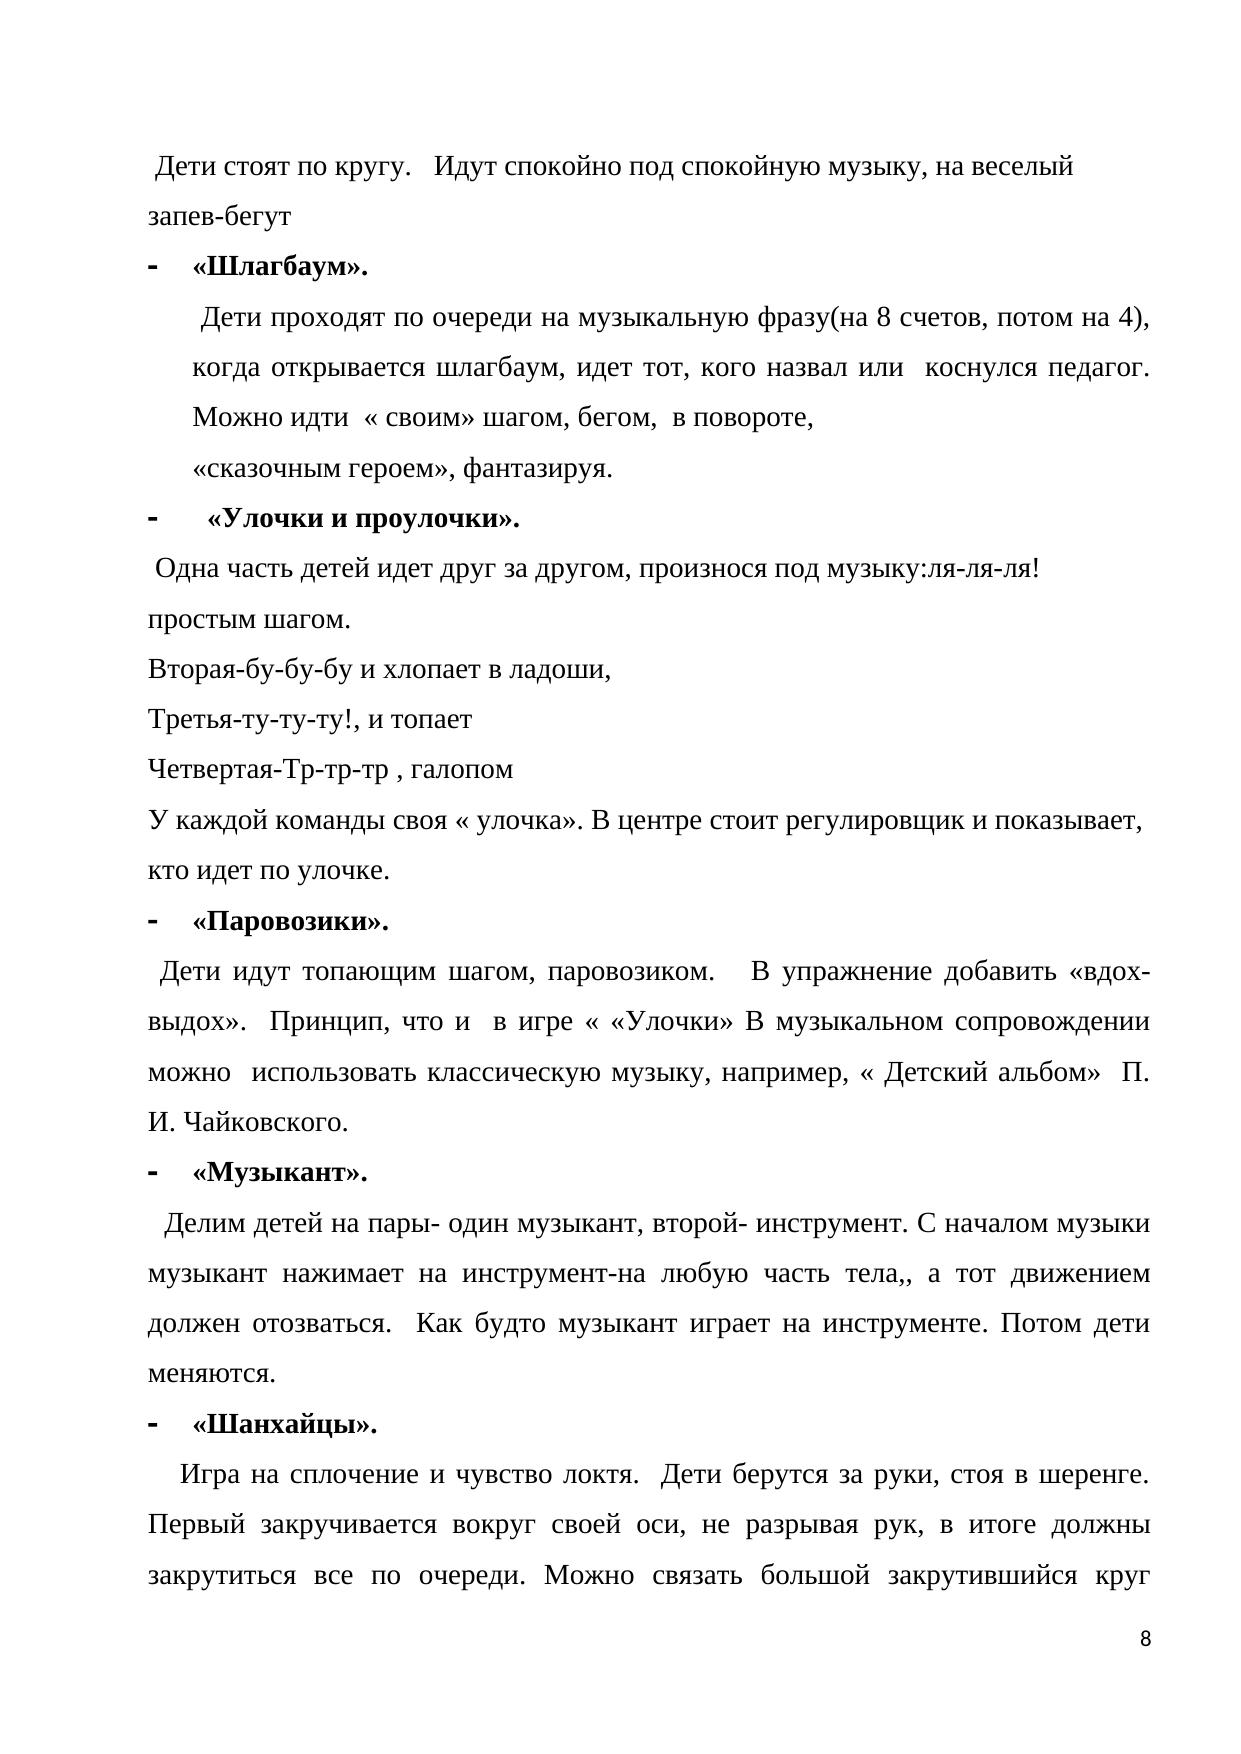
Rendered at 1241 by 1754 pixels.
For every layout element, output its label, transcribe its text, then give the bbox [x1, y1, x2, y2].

list «Паровозики». [148, 903, 1152, 936]
list Дети стоят по кругу. Идут спокойно под спокойную музыку, на веселый запев-бегут [148, 148, 1152, 232]
list Дети проходят по очереди на музыкальную фразу(на 8 счетов, потом на 4), когда открывается шлагбаум, идет тот, кого назвал или коснулся педагог. Можно идти « своим» шагом, бегом, в повороте, [192, 299, 1152, 433]
text Четвертая-Тр-тр-тр , галопом [148, 752, 1152, 785]
text Вторая-бу-бу-бу и хлопает в ладоши, [148, 651, 1152, 684]
list «Шанхайцы». [148, 1406, 1152, 1439]
list «Музыкант». [148, 1154, 1152, 1188]
text У каждой команды своя « улочка». В центре стоит регулировщик и показывает, кто идет по улочке. [148, 802, 1152, 886]
list «сказочным героем», фантазируя. [192, 450, 1152, 483]
list «Шлагбаум». [148, 248, 1152, 282]
list «Улочки и проулочки». [148, 500, 1152, 534]
list Дети идут топающим шагом, паровозиком. В упражнение добавить «вдох-выдох». Принцип, что и в игре « «Улочки» В музыкальном сопровождении можно использовать классическую музыку, например, « Детский альбом» П. И. Чайковского. [148, 953, 1152, 1137]
list Одна часть детей идет друг за другом, произнося под музыку:ля-ля-ля! простым шагом. [148, 550, 1152, 634]
text Третья-ту-ту-ту!, и топает [148, 701, 1152, 735]
list Делим детей на пары- один музыкант, второй- инструмент. С началом музыки музыкант нажимает на инструмент-на любую часть тела,, а тот движением должен отозваться. Как будто музыкант играет на инструменте. Потом дети меняются. [148, 1205, 1152, 1389]
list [148, 1456, 1152, 1591]
